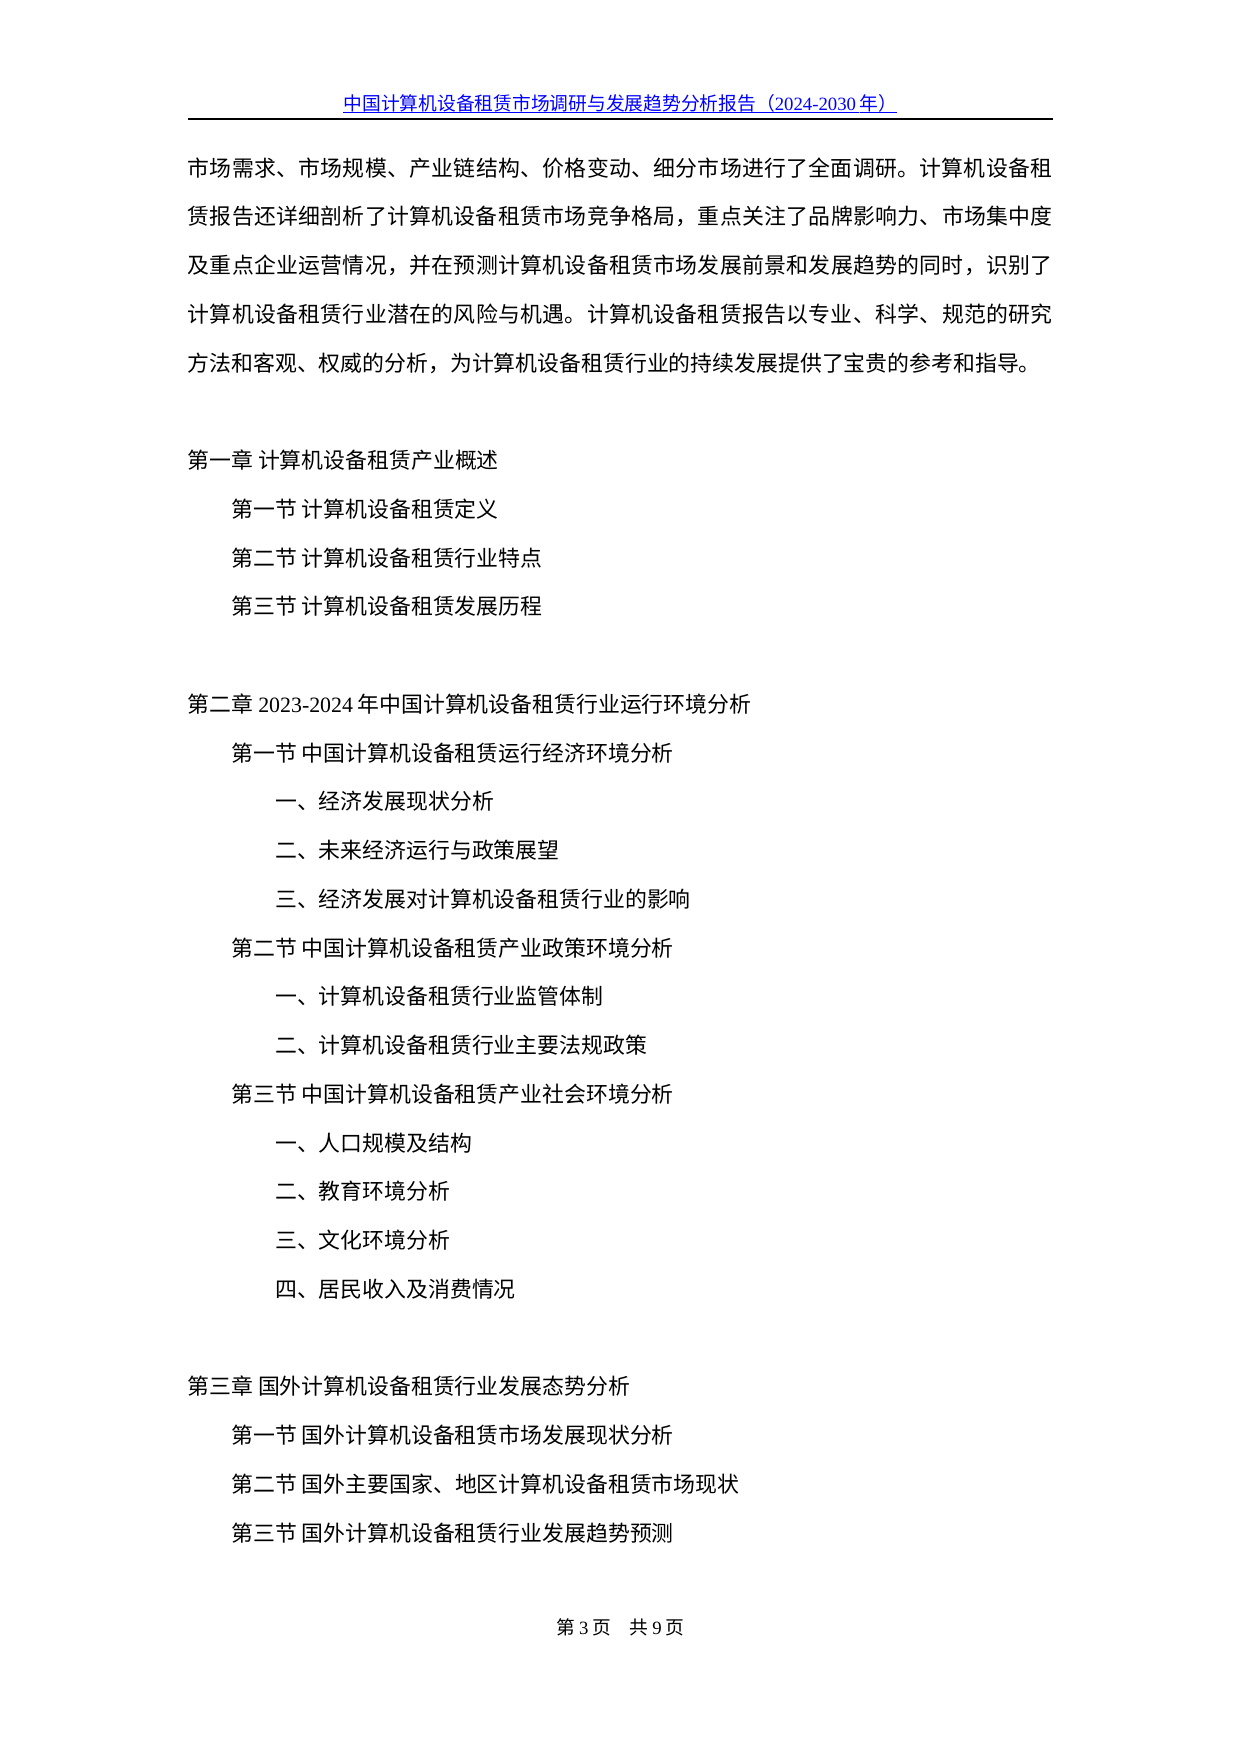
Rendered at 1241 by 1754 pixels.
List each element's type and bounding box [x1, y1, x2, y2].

text [187, 150, 1053, 1548]
